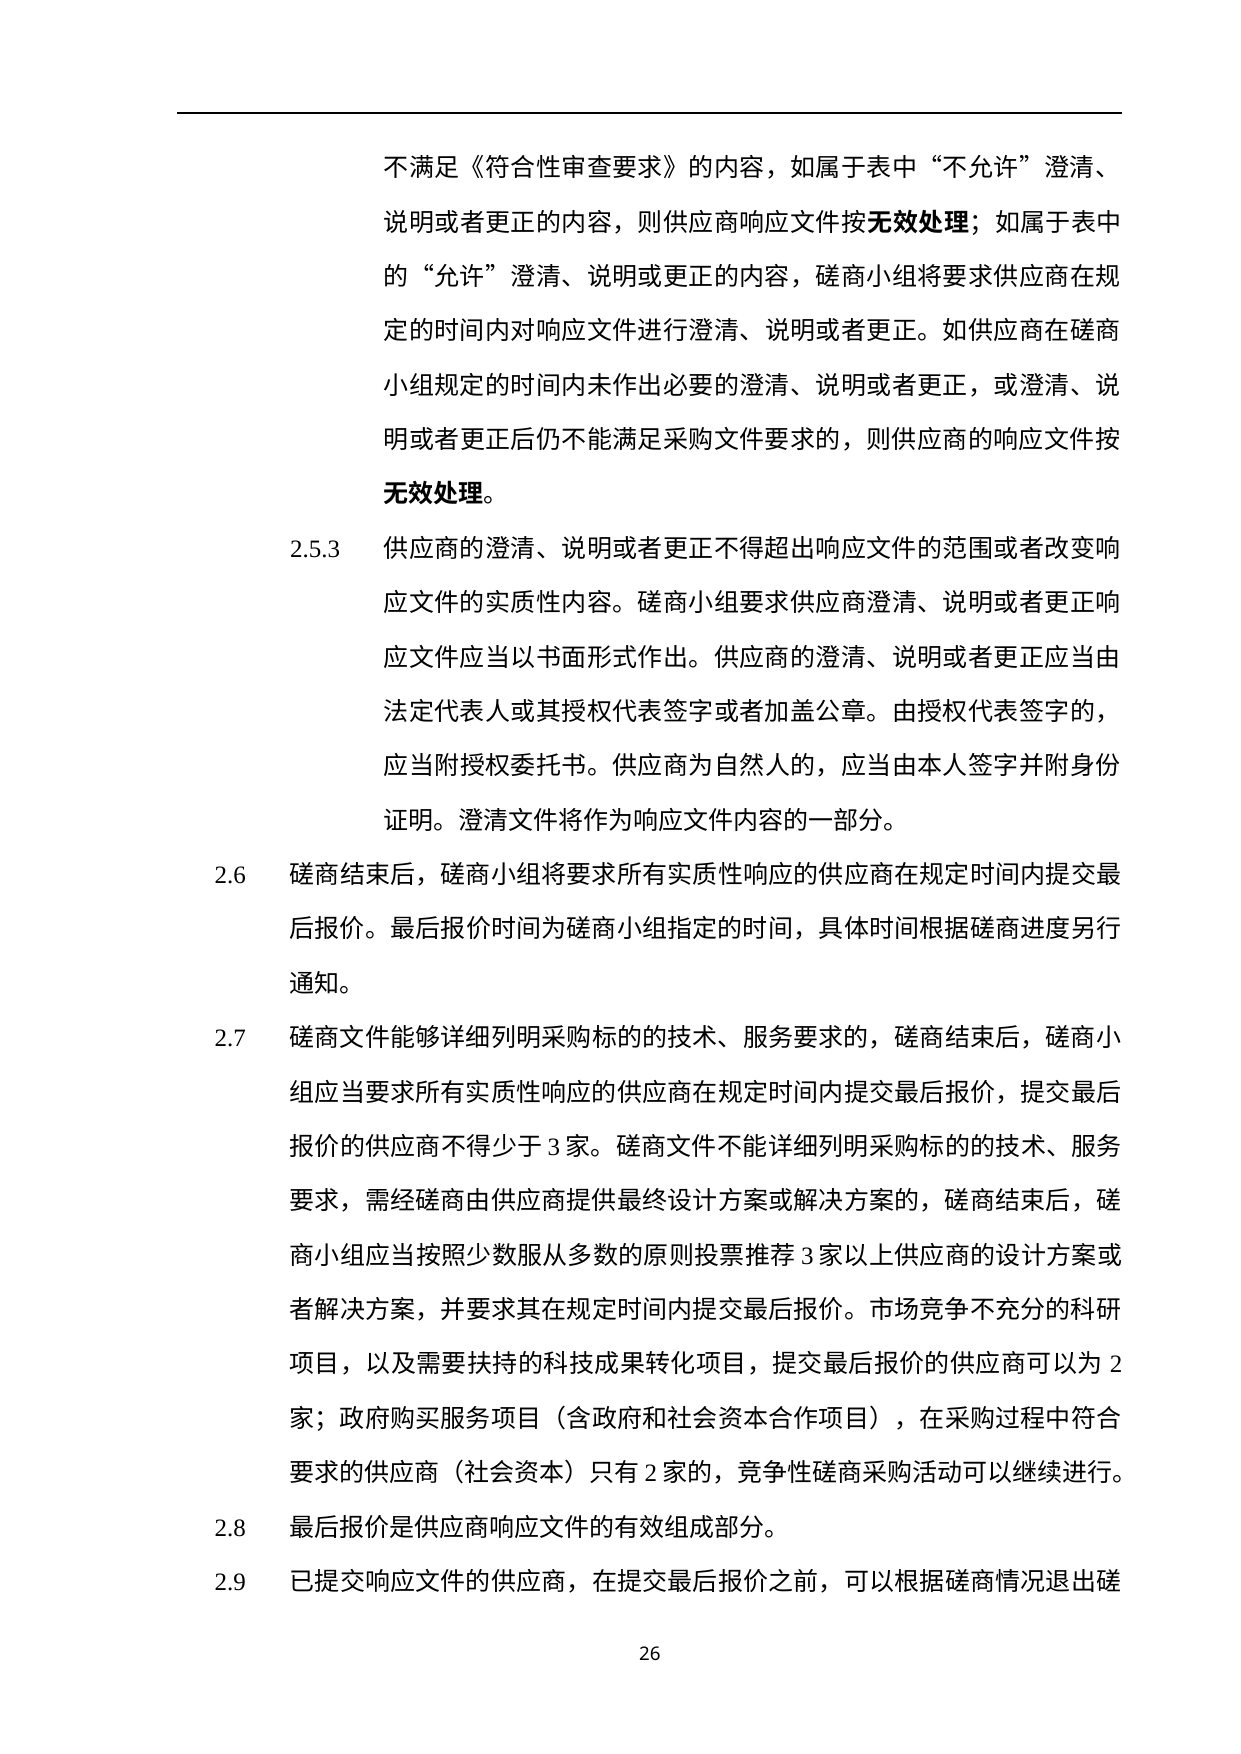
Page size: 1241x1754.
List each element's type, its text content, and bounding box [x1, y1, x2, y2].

list 磋商结束后，磋商小组将要求所有实质性响应的供应商在规定时间内提交最后报价。最后报价时间为磋商小组指定的时间，具体时间根据磋商进度另行通知。 [214, 854, 1122, 999]
list 最后报价是供应商响应文件的有效组成部分。 [214, 1507, 1122, 1543]
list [290, 148, 1122, 510]
list 磋商文件能够详细列明采购标的的技术、服务要求的，磋商结束后，磋商小组应当要求所有实质性响应的供应商在规定时间内提交最后报价，提交最后报价的供应商不得少于3家。磋商文件不能详细列明采购标的的技术、服务要求，需经磋商由供应商提供最终设计方案或解决方案的，磋商结束后，磋商小组应当按照少数服从多数的原则投票推荐3家以上供应商的设计方案或者解决方案，并要求其在规定时间内提交最后报价。市场竞争不充分的科研项目，以及需要扶持的科技成果转化项目，提交最后报价的供应商可以为2家；政府购买服务项目（含政府和社会资本合作项目），在采购过程中符合要求的供应商（社会资本）只有2家的，竞争性磋商采购活动可以继续进行。 [214, 1018, 1122, 1489]
list 供应商的澄清、说明或者更正不得超出响应文件的范围或者改变响应文件的实质性内容。磋商小组要求供应商澄清、说明或者更正响应文件应当以书面形式作出。供应商的澄清、说明或者更正应当由法定代表人或其授权代表签字或者加盖公章。由授权代表签字的，应当附授权委托书。供应商为自然人的，应当由本人签字并附身份证明。澄清文件将作为响应文件内容的一部分。 [290, 528, 1122, 836]
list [214, 1561, 1122, 1598]
